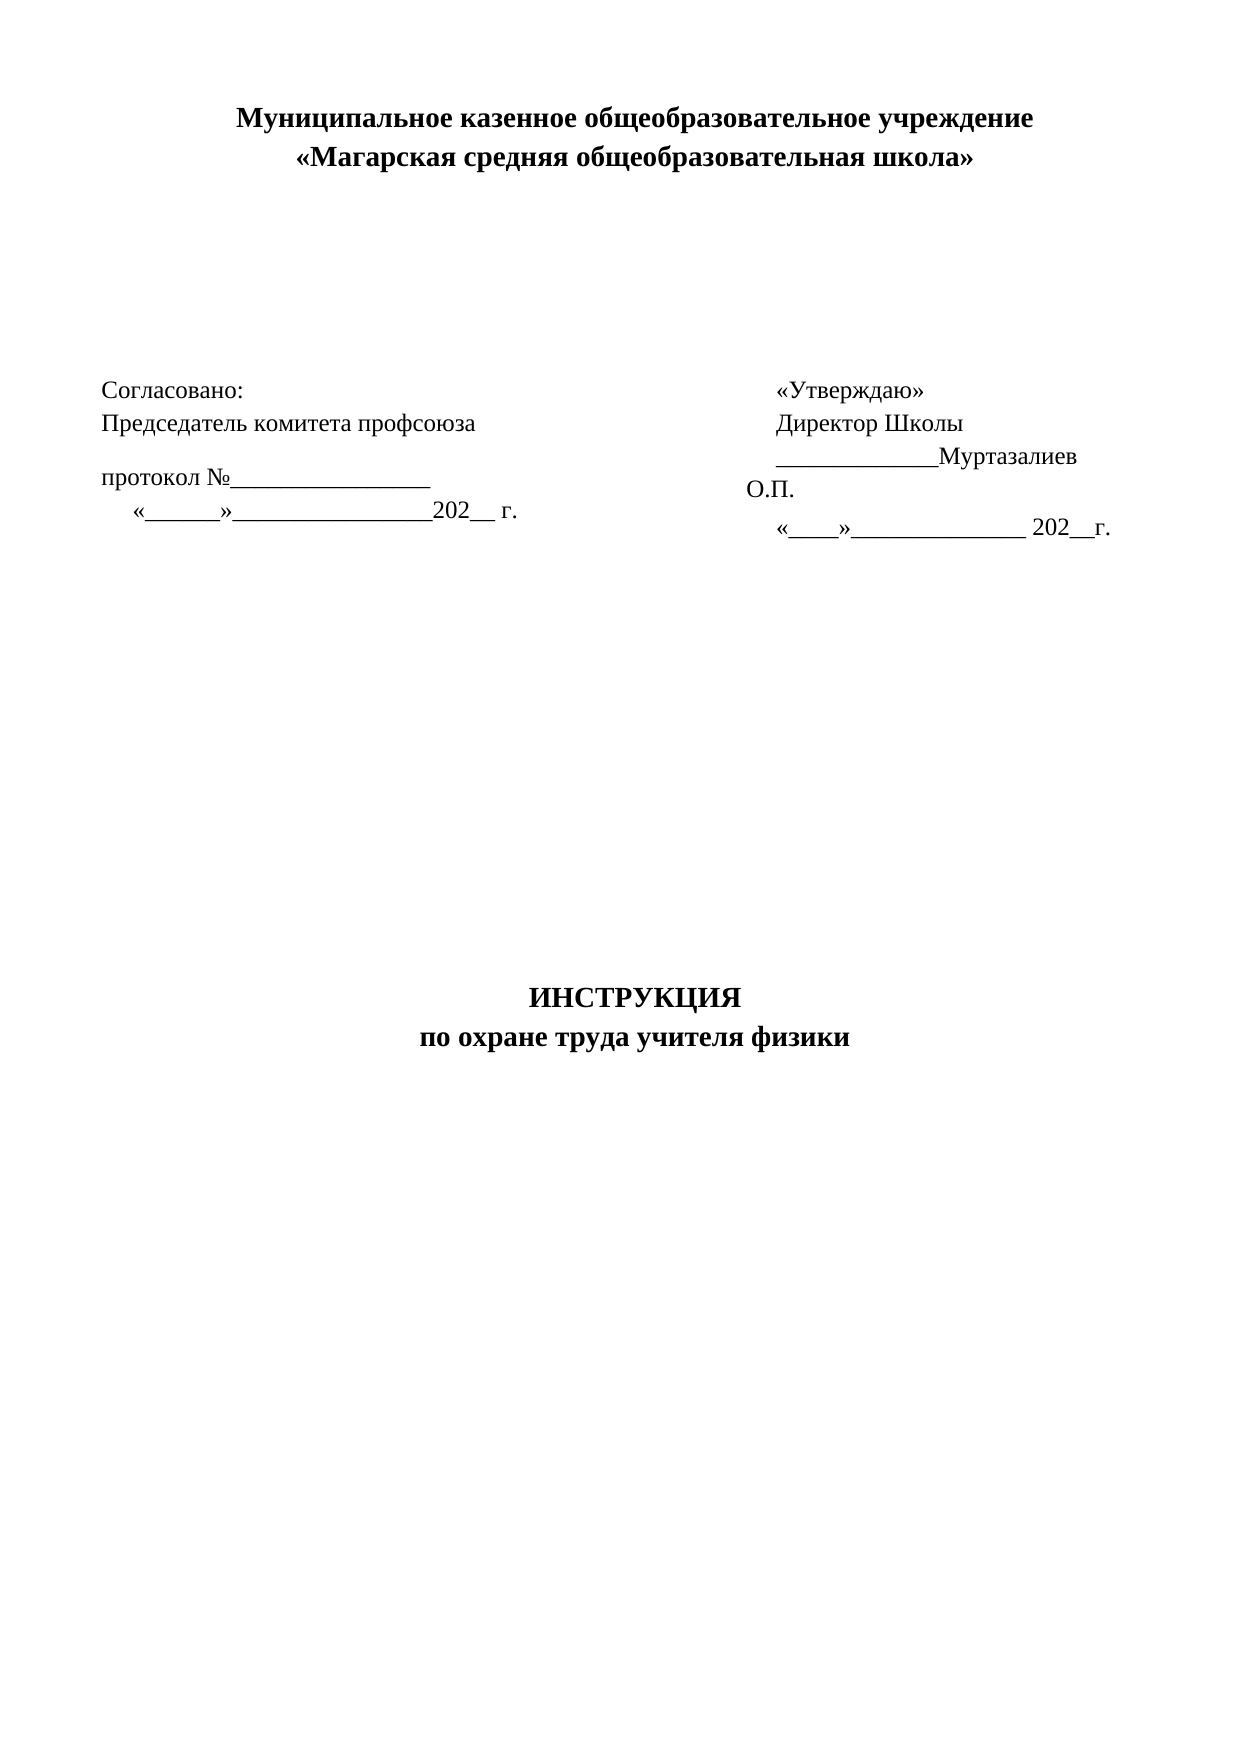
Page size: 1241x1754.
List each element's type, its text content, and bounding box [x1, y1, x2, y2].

table_cell Директор Школы [746, 408, 1132, 441]
text «Магарская средняя общеобразовательная школа» [89, 139, 1152, 173]
table_cell протокол №________________ «______»________________202__ г. [101, 441, 746, 549]
text ИНСТРУКЦИЯ [89, 980, 1152, 1014]
table_cell «____»______________ 202__г. [746, 507, 1132, 549]
text Муниципальное казенное общеобразовательное учреждение [89, 100, 1152, 134]
table_header Согласовано: [101, 375, 746, 408]
table_header «Утверждаю» [746, 375, 1132, 408]
text по охране труда учителя физики [89, 1019, 1152, 1053]
table_cell _____________Муртазалиев О.П. [746, 441, 1132, 507]
table_cell Председатель комитета профсоюза [101, 408, 746, 441]
